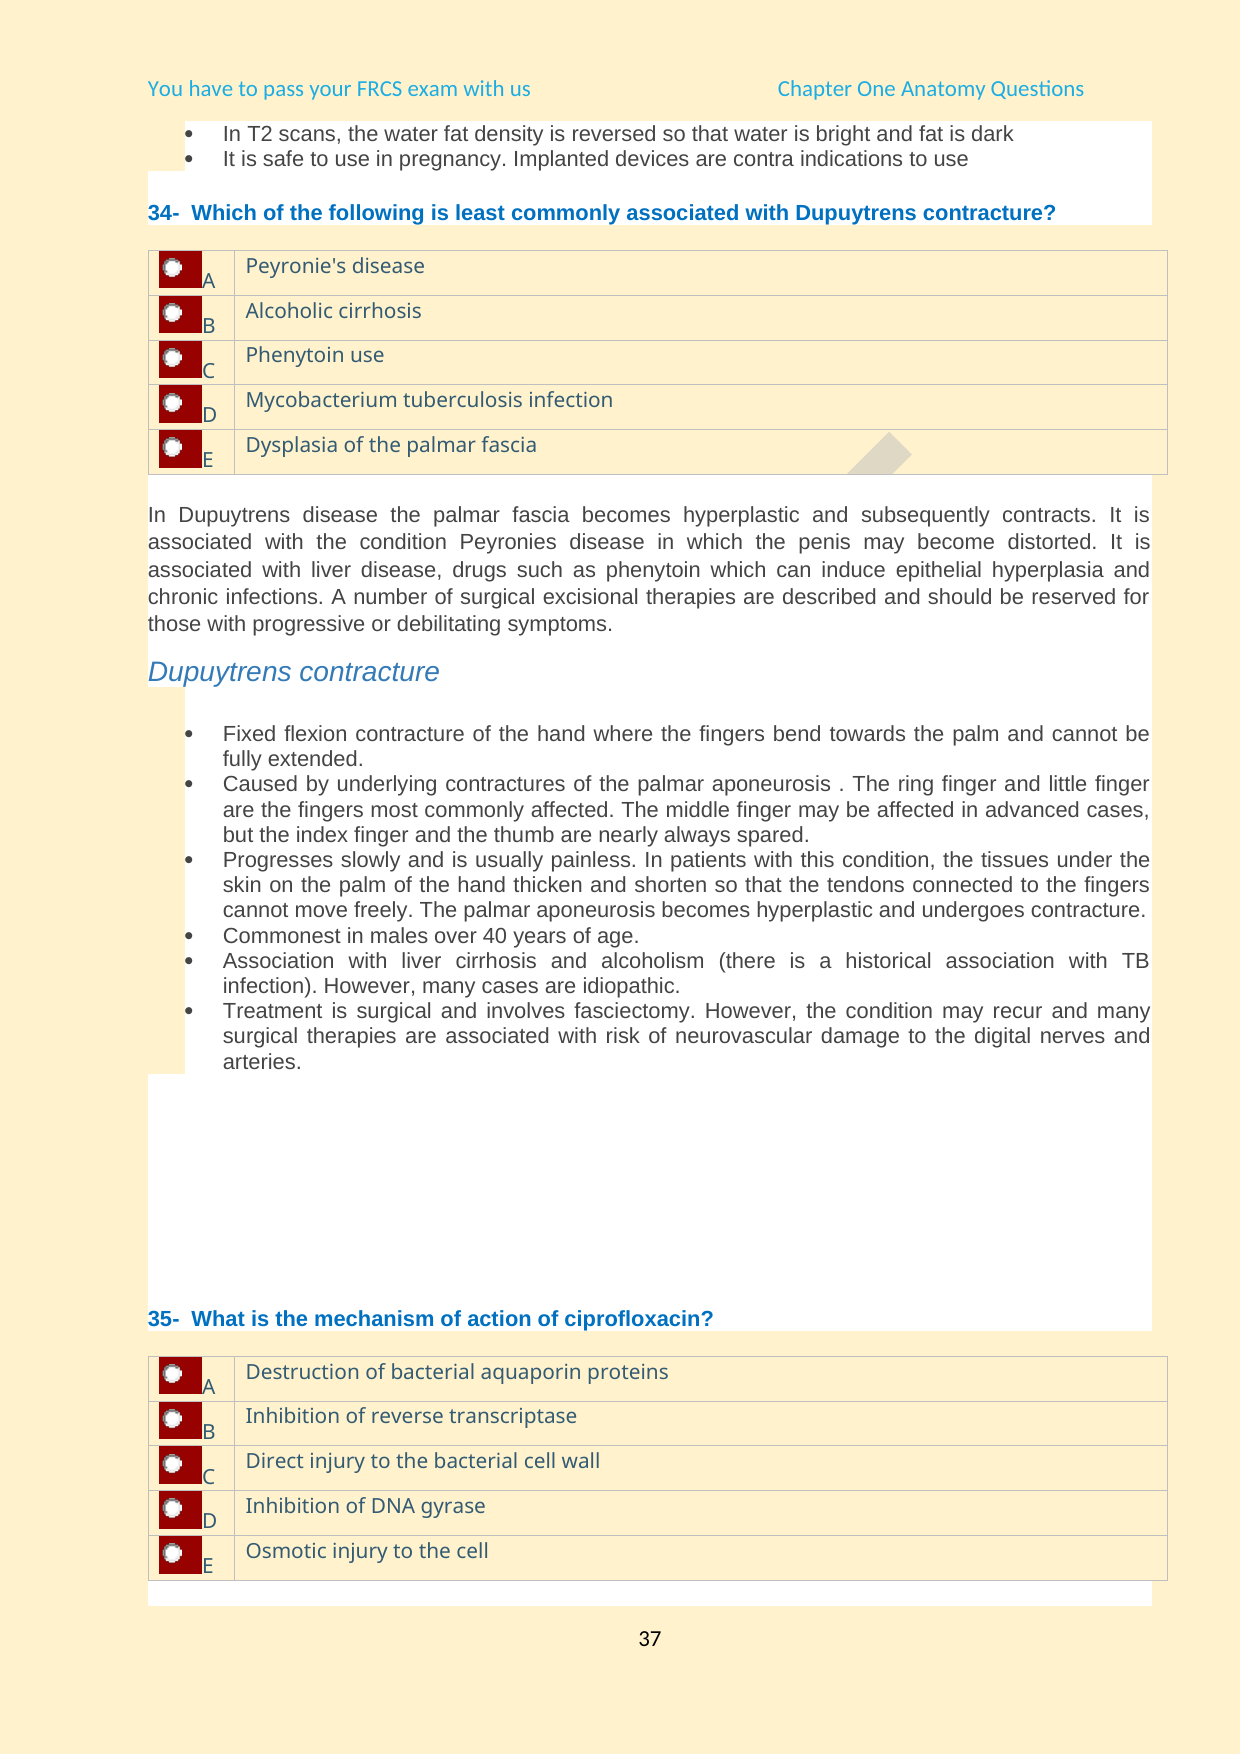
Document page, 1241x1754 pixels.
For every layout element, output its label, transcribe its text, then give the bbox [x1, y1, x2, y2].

text In Dupuytrens disease the palmar fascia becomes hyperplastic and subsequently contracts. It is associated with the condition Peyronies disease in which the penis may become distorted. It is associated with liver disease, drugs such as phenytoin which can induce epithelial hyperplasia and chronic infections. A number of surgical excisional therapies are described and should be reserved for those with progressive or debilitating symptoms. [148, 475, 1152, 636]
table_cell C [149, 341, 234, 384]
table_cell E [149, 1536, 234, 1580]
table_cell Osmotic injury to the cell [235, 1536, 1167, 1580]
table_cell Phenytoin use [235, 341, 1167, 384]
table_header Destruction of bacterial aquaporin proteins [235, 1357, 1167, 1401]
table_cell Inhibition of DNA gyrase [235, 1491, 1167, 1535]
list Caused by underlying contractures of the palmar aponeurosis . The ring finger and little finger are the fingers most commonly affected. The middle finger may be affected in advanced cases, but the index finger and the thumb are nearly always spared. [185, 771, 1152, 847]
table_cell Inhibition of reverse transcriptase [235, 1402, 1167, 1445]
table_header A [149, 251, 234, 295]
table_cell Direct injury to the bacterial cell wall [235, 1446, 1167, 1490]
table_cell C [149, 1446, 234, 1490]
table_header Peyronie's disease [235, 251, 1167, 295]
list Treatment is surgical and involves fasciectomy. However, the condition may recur and many surgical therapies are associated with risk of neurovascular damage to the digital nerves and arteries. [185, 998, 1152, 1074]
table_cell Dysplasia of the palmar fascia [235, 430, 1167, 474]
list What is the mechanism of action of ciprofloxacin? [148, 1306, 1152, 1331]
list In T2 scans, the water fat density is reversed so that water is bright and fat is dark [185, 121, 1152, 146]
table_cell B [149, 296, 234, 339]
table_cell D [149, 385, 234, 429]
table_cell Mycobacterium tuberculosis infection [235, 385, 1167, 429]
table_cell E [149, 430, 234, 474]
list Association with liver cirrhosis and alcoholism (there is a historical association with TB infection). However, many cases are idiopathic. [185, 948, 1152, 998]
table_header A [149, 1357, 234, 1401]
list Commonest in males over 40 years of age. [185, 922, 1152, 948]
list Progresses slowly and is usually painless. In patients with this condition, the tissues under the skin on the palm of the hand thicken and shorten so that the tendons connected to the fingers cannot move freely. The palmar aponeurosis becomes hyperplastic and undergoes contracture. [185, 847, 1152, 922]
table_cell D [149, 1491, 234, 1535]
list Fixed flexion contracture of the hand where the fingers bend towards the palm and cannot be fully extended. [185, 721, 1152, 771]
table_cell B [149, 1402, 234, 1445]
text Dupuytrens contracture [148, 655, 1152, 687]
list It is safe to use in pregnancy. Implanted devices are contra indications to use [185, 146, 1152, 171]
list Which of the following is least commonly associated with Dupuytrens contracture? [148, 200, 1152, 225]
table_cell Alcoholic cirrhosis [235, 296, 1167, 339]
